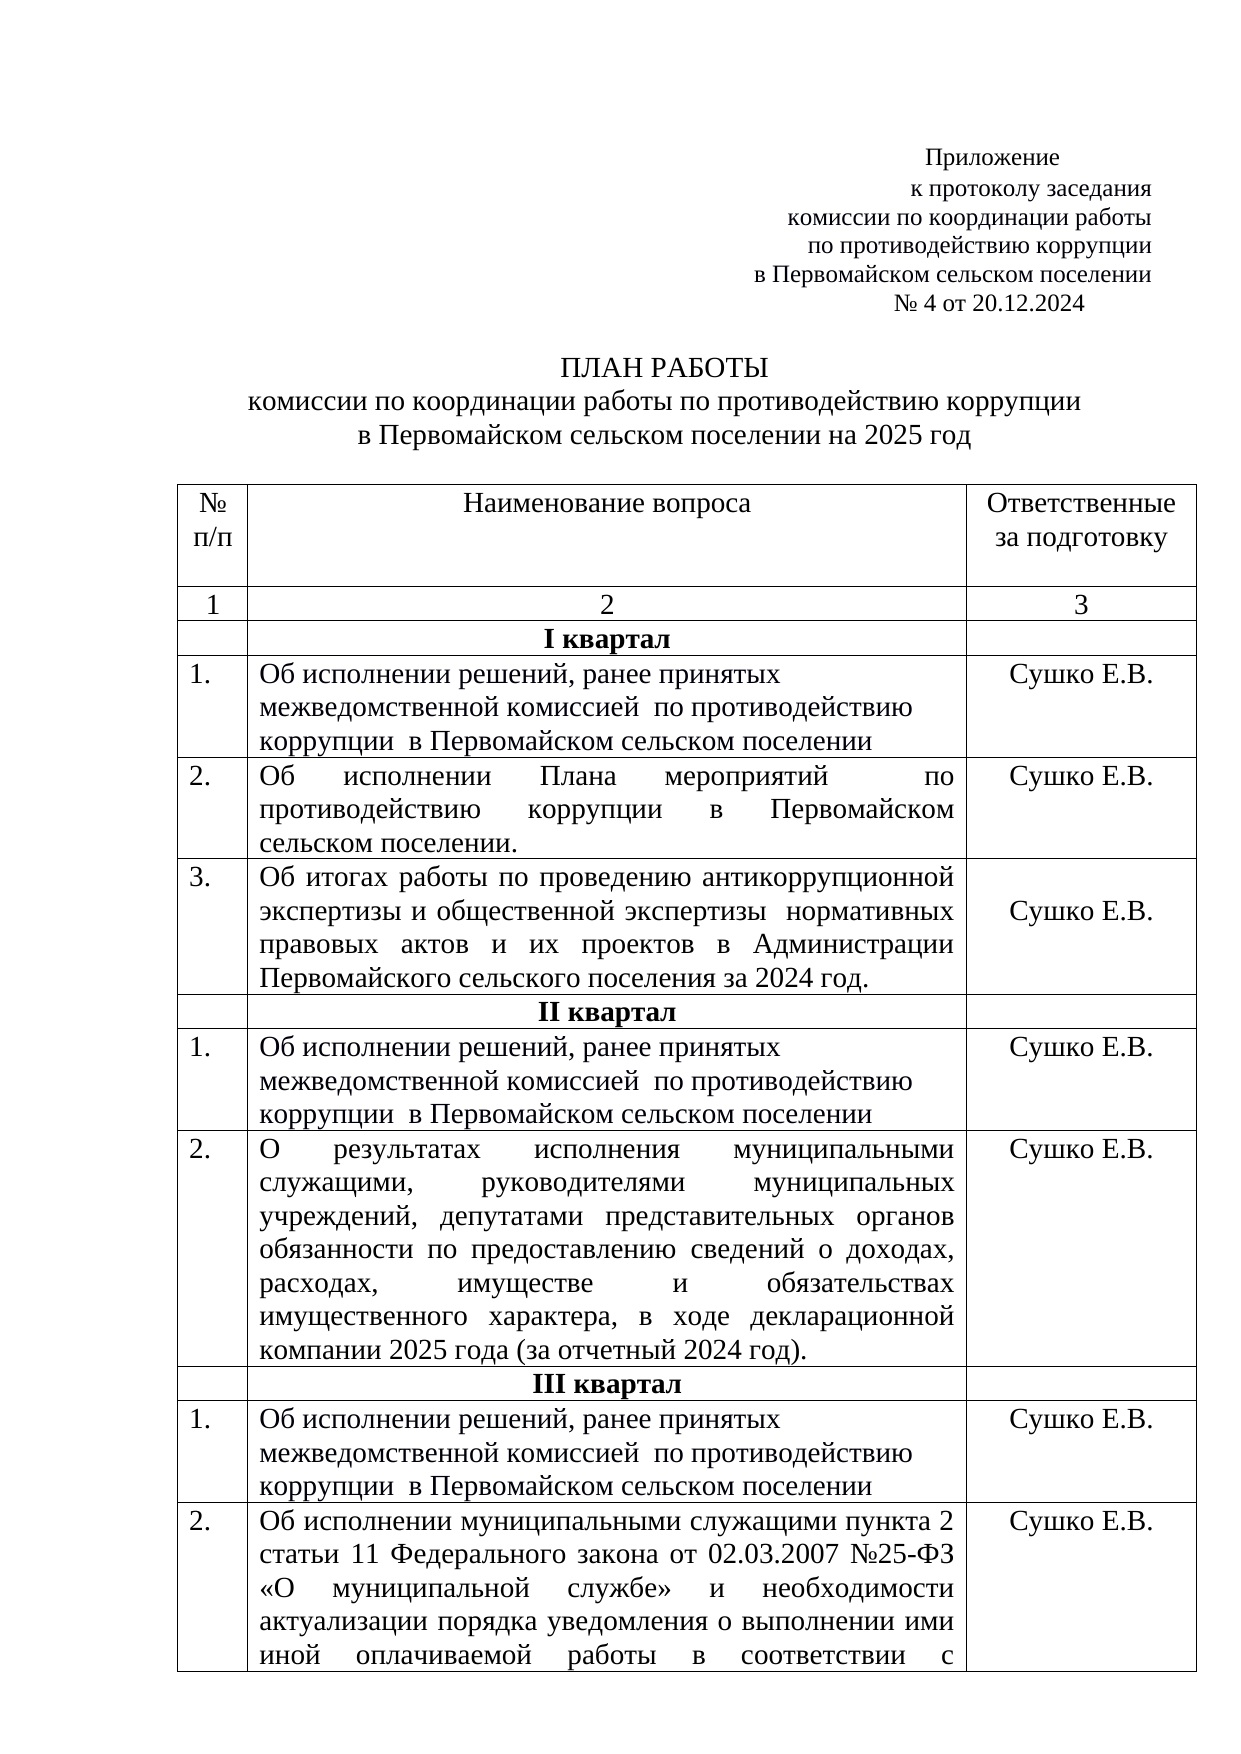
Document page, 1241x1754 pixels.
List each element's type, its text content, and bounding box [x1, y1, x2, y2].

table_cell Об исполнении решений, ранее принятых межведомственной комиссией по противодействию коррупции в Первомайском сельском поселении [248, 656, 966, 757]
table_cell Об итогах работы по проведению антикоррупционной экспертизы и общественной экспертизы нормативных правовых актов и их проектов в Администрации Первомайского сельского поселения за 2024 год. [248, 859, 966, 993]
text в Первомайском сельском поселении [177, 259, 1152, 288]
table_cell [967, 621, 1196, 655]
table_cell Сушко Е.В. [967, 1131, 1196, 1366]
text комиссии по координации работы по противодействию коррупции [177, 383, 1152, 417]
table_cell 3 [967, 587, 1196, 620]
table_cell [967, 1367, 1196, 1400]
table_cell Сушко Е.В. [967, 1401, 1196, 1502]
table_cell [178, 995, 247, 1028]
text к протоколу заседания [177, 173, 1152, 202]
table_header Наименование вопроса [248, 485, 966, 586]
table_cell Об исполнении решений, ранее принятых межведомственной комиссией по противодействию коррупции в Первомайском сельском поселении [248, 1029, 966, 1130]
text Приложение [827, 142, 1152, 171]
table_cell 3. [178, 859, 247, 993]
table_cell Сушко Е.В. [967, 1029, 1196, 1130]
table_cell II квартал [248, 995, 966, 1028]
table_cell III квартал [248, 1367, 966, 1400]
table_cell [248, 1503, 966, 1671]
text ПЛАН РАБОТЫ [177, 350, 1152, 383]
table_cell Об исполнении решений, ранее принятых межведомственной комиссией по противодействию коррупции в Первомайском сельском поселении [248, 1401, 966, 1502]
text в Первомайском сельском поселении на 2025 год [177, 417, 1152, 451]
table_cell [967, 995, 1196, 1028]
table_cell Сушко Е.В. [967, 656, 1196, 757]
text комиссии по координации работы [177, 202, 1152, 230]
table_cell 1 [178, 587, 247, 620]
table_header Ответственные за подготовку [967, 485, 1196, 586]
table_cell 1. [178, 1401, 247, 1502]
table_cell [178, 621, 247, 655]
table_cell Сушко Е.В. [967, 859, 1196, 993]
table_cell 2 [248, 587, 966, 620]
table_cell Сушко Е.В. [967, 758, 1196, 858]
table_cell 1. [178, 1029, 247, 1130]
table_header № п/п [178, 485, 247, 586]
table_cell 2. [178, 1131, 247, 1366]
table_cell [178, 1367, 247, 1400]
table_cell Сушко Е.В. [967, 1503, 1196, 1671]
text по противодействию коррупции [177, 230, 1152, 259]
table_cell I квартал [248, 621, 966, 655]
table_cell Об исполнении Плана мероприятий по противодействию коррупции в Первомайском сельском поселении. [248, 758, 966, 858]
table_cell 2. [178, 758, 247, 858]
text № 4 от 20.12.2024 [827, 288, 1152, 317]
table_cell 2. [178, 1503, 247, 1671]
table_cell 1. [178, 656, 247, 757]
table_cell О результатах исполнения муниципальными служащими, руководителями муниципальных учреждений, депутатами представительных органов обязанности по предоставлению сведений о доходах, расходах, имуществе и обязательствах имущественного характера, в ходе декларационной компании 2025 года (за отчетный 2024 год). [248, 1131, 966, 1366]
